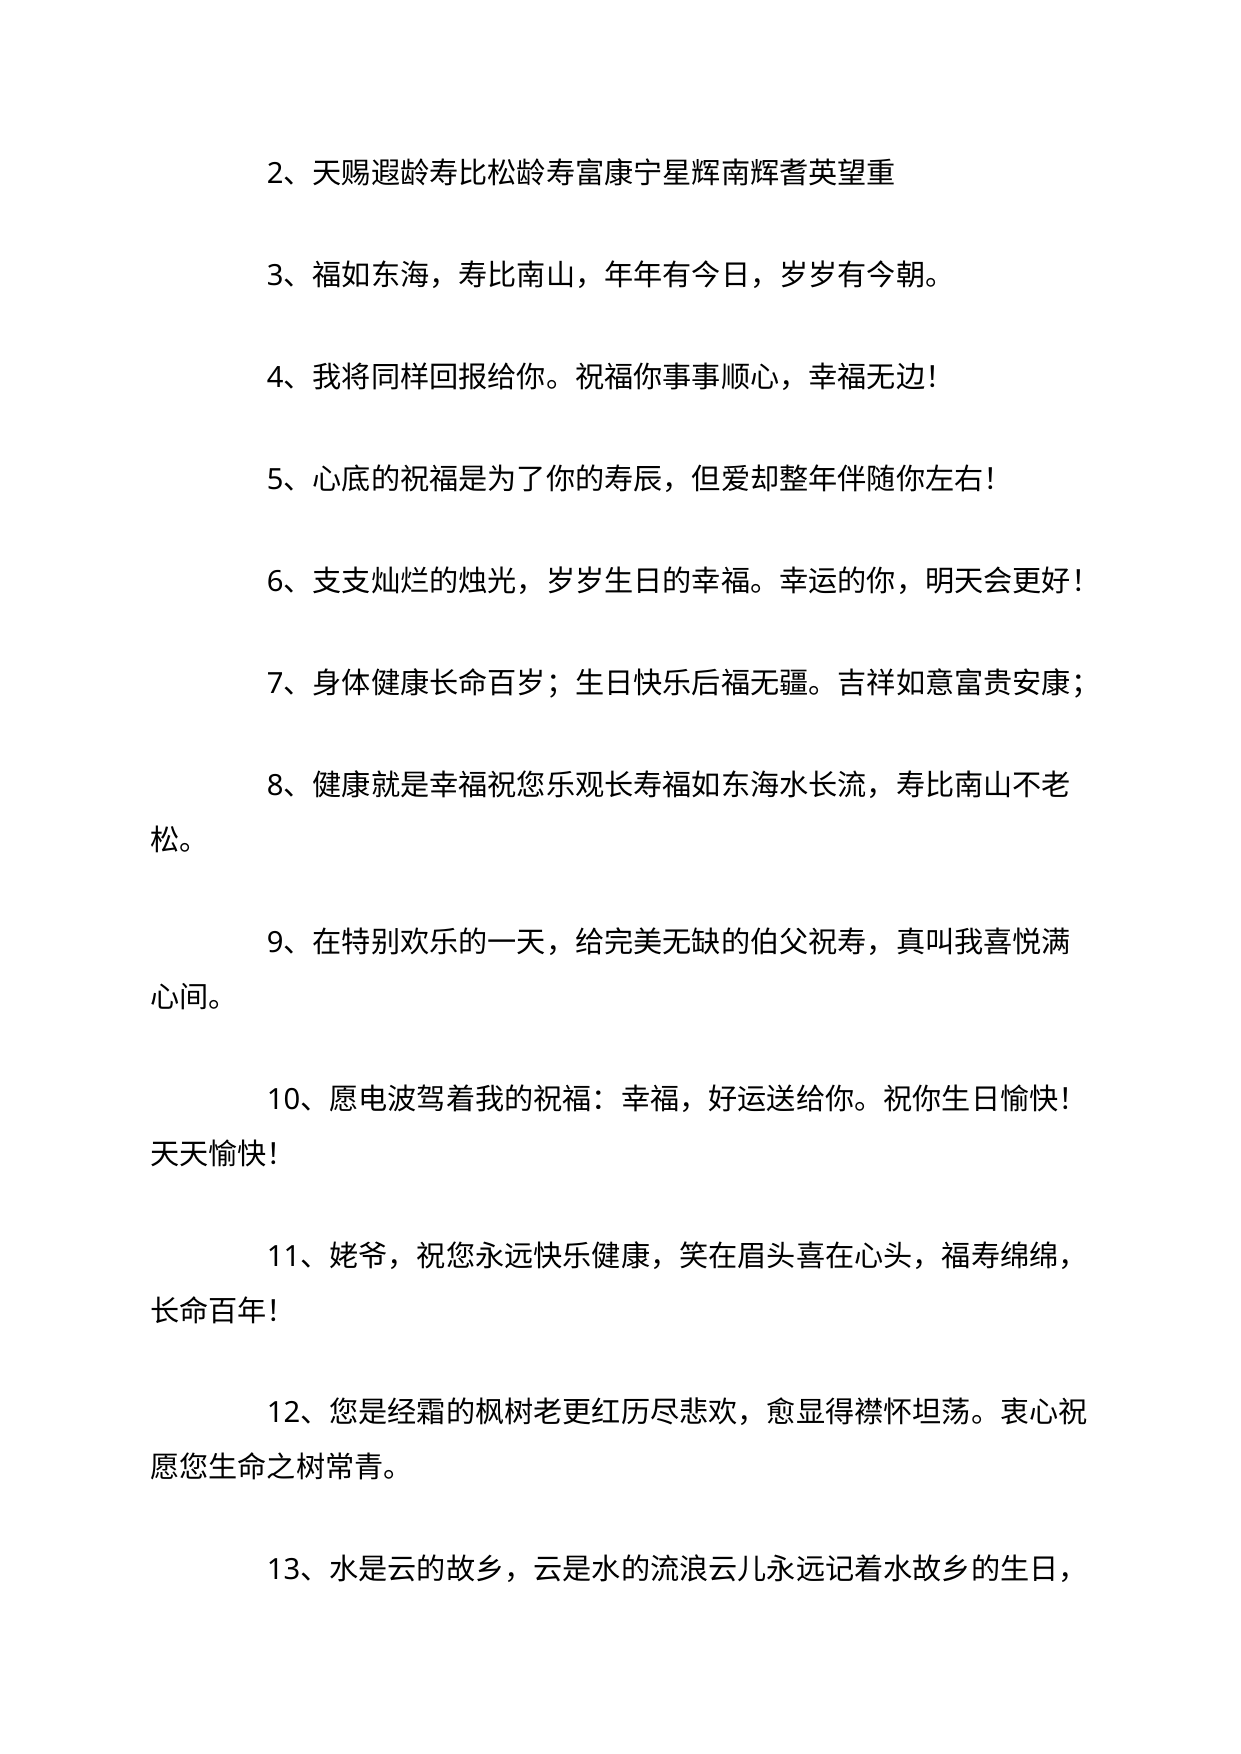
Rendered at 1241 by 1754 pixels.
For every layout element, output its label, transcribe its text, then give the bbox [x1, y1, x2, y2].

text 5、心底的祝福是为了你的寿辰，但爱却整年伴随你左右！ [150, 456, 1090, 498]
text 7、身体健康长命百岁；生日快乐后福无疆。吉祥如意富贵安康； [150, 660, 1090, 702]
text 8、健康就是幸福祝您乐观长寿福如东海水长流，寿比南山不老松。 [150, 762, 1090, 859]
text 6、支支灿烂的烛光，岁岁生日的幸福。幸运的你，明天会更好！ [150, 558, 1090, 600]
text 3、福如东海，寿比南山，年年有今日，岁岁有今朝。 [150, 252, 1090, 294]
text 12、您是经霜的枫树老更红历尽悲欢，愈显得襟怀坦荡。衷心祝愿您生命之树常青。 [150, 1389, 1090, 1486]
text 4、我将同样回报给你。祝福你事事顺心，幸福无边！ [150, 354, 1090, 396]
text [150, 1546, 1090, 1588]
text 10、愿电波驾着我的祝福：幸福，好运送给你。祝你生日愉快！天天愉快！ [150, 1075, 1090, 1173]
text 9、在特别欢乐的一天，给完美无缺的伯父祝寿，真叫我喜悦满心间。 [150, 919, 1090, 1016]
text 2、天赐遐龄寿比松龄寿富康宁星辉南辉耆英望重 [150, 150, 1090, 192]
text 11、姥爷，祝您永远快乐健康，笑在眉头喜在心头，福寿绵绵，长命百年！ [150, 1232, 1090, 1329]
